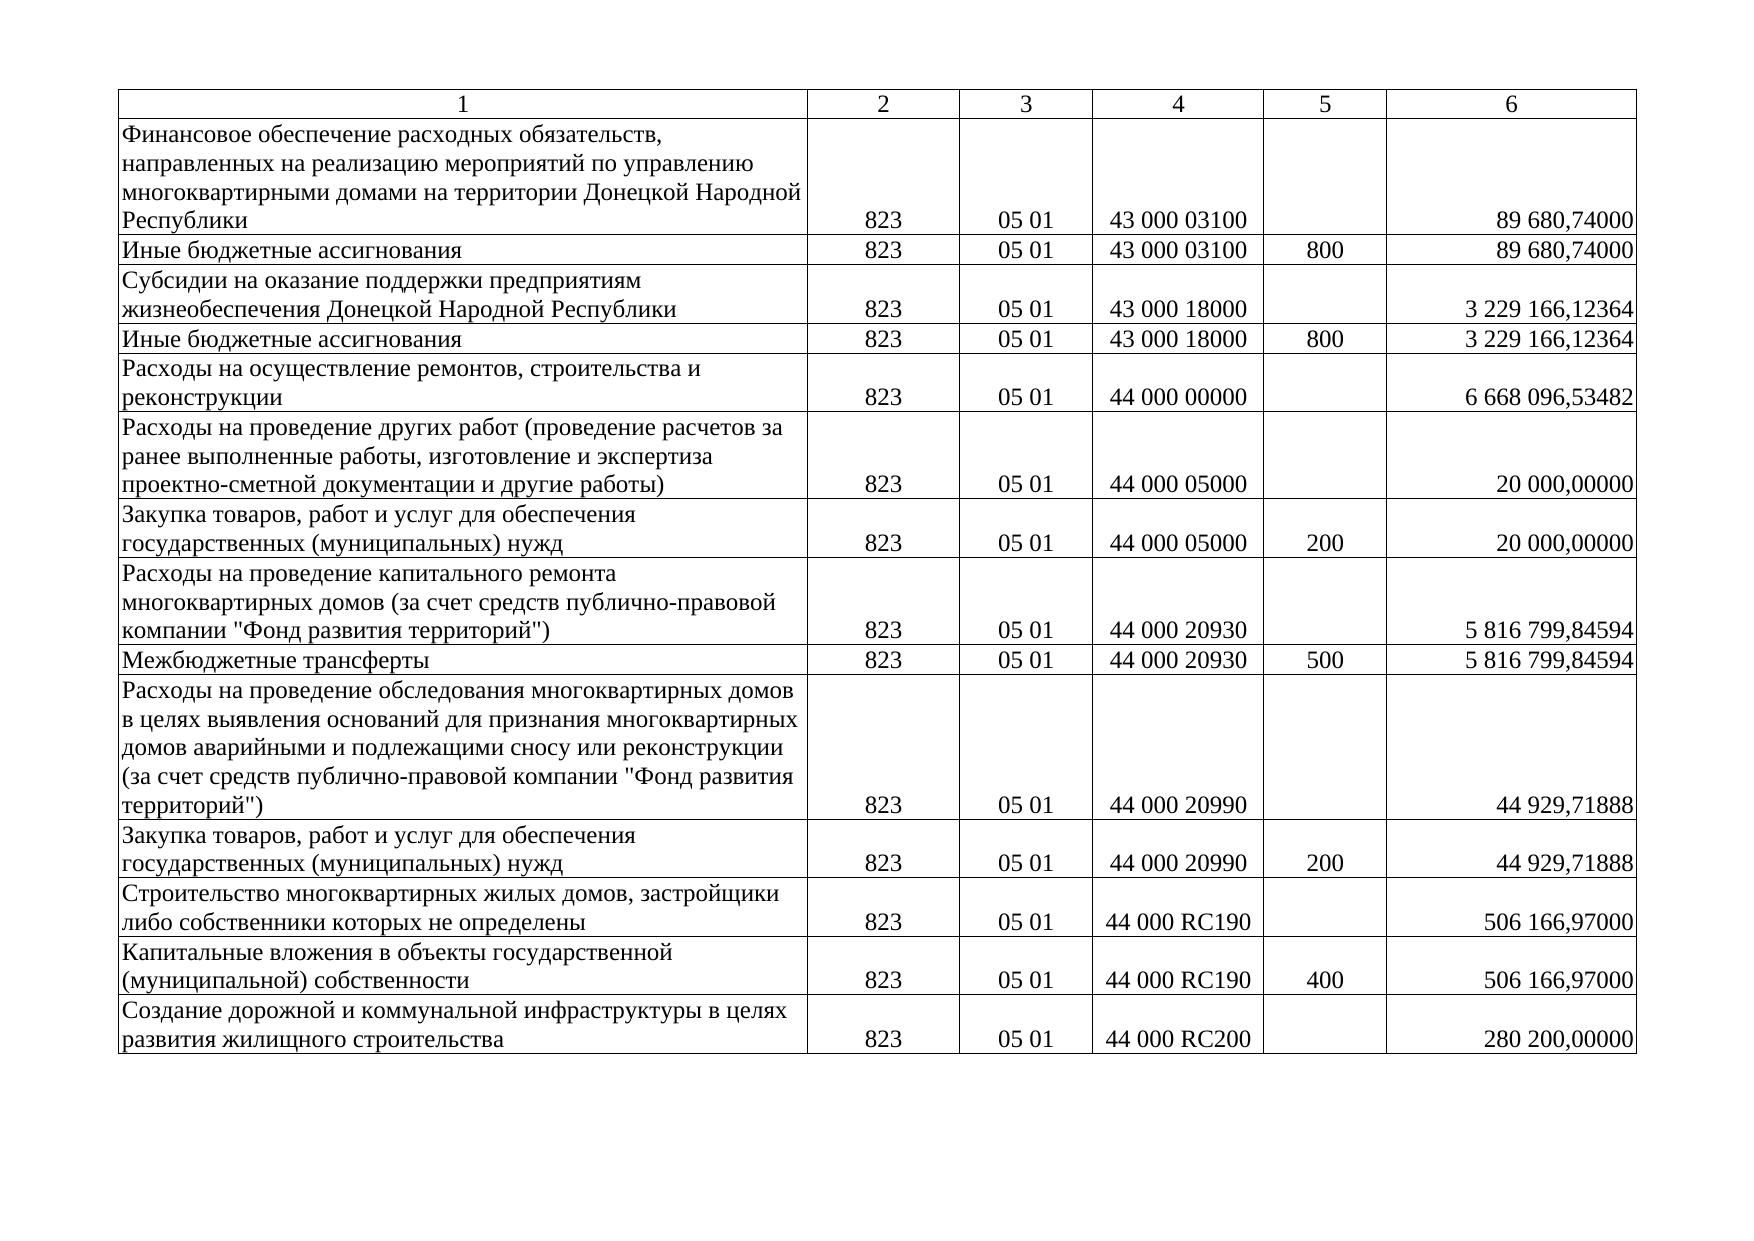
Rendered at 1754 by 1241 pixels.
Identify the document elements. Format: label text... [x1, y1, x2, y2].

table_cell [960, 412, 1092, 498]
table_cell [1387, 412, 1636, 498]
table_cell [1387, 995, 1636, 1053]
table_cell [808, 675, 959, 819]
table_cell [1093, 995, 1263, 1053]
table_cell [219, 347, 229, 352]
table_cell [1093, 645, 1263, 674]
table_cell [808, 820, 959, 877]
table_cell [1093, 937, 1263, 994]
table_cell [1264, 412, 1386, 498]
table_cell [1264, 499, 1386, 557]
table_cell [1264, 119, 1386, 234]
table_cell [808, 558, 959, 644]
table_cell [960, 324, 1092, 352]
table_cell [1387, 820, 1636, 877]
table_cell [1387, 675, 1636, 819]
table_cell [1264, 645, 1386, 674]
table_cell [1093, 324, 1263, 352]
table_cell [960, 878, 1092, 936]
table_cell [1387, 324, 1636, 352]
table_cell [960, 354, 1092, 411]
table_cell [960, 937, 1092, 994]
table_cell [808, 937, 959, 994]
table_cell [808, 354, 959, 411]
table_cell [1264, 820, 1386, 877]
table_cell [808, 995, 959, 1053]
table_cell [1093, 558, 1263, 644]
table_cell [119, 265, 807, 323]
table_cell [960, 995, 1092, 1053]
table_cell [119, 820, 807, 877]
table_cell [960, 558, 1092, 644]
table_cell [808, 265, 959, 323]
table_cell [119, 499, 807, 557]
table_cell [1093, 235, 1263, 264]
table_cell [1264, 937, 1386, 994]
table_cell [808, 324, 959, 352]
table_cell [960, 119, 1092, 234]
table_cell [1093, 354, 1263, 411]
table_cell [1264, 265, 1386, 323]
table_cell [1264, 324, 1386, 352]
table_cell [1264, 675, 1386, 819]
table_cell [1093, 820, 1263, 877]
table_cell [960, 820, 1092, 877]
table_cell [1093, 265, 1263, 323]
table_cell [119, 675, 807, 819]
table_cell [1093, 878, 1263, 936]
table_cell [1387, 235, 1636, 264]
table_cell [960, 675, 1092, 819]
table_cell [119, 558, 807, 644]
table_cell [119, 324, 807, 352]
table_header 5 [1264, 90, 1386, 118]
table_header 4 [1093, 90, 1263, 118]
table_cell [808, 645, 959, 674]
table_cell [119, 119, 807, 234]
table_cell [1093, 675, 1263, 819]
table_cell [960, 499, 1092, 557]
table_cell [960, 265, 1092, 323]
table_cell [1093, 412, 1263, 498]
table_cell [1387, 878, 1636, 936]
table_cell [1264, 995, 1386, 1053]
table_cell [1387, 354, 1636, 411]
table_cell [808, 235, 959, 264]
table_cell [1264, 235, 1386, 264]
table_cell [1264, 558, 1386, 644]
table_header 3 [960, 90, 1092, 118]
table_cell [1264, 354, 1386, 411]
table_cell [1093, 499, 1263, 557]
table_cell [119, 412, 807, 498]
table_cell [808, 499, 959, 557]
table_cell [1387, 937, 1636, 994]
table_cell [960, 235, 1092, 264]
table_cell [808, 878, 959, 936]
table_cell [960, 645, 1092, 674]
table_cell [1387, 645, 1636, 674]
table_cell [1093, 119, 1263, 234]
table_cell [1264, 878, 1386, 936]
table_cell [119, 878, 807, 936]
table_header 2 [808, 90, 959, 118]
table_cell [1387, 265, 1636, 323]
table_header 6 [1387, 90, 1636, 118]
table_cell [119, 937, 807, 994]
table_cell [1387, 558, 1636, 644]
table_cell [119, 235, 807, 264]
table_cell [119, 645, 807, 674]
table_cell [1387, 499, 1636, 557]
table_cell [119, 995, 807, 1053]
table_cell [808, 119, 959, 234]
table_header 1 [119, 90, 807, 118]
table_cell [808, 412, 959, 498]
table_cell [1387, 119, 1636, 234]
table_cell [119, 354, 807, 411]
